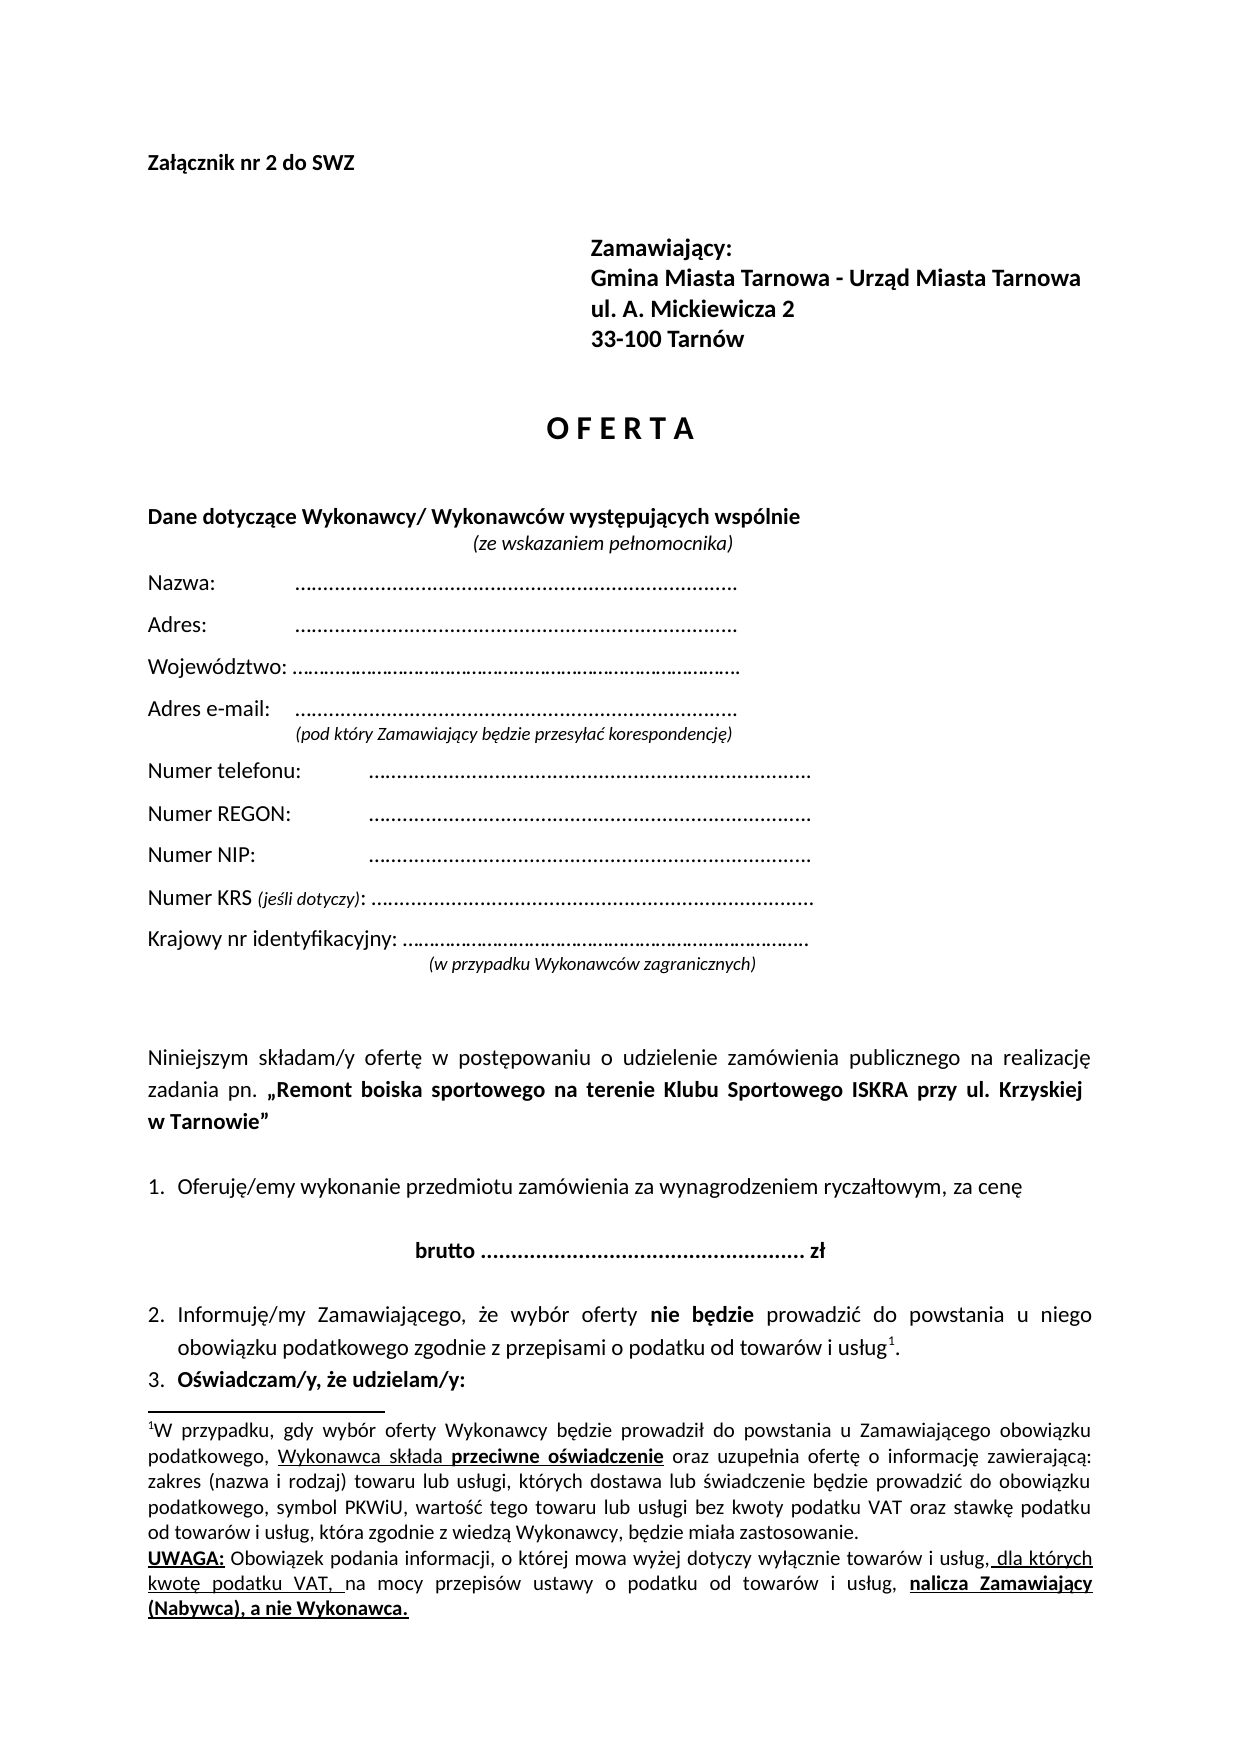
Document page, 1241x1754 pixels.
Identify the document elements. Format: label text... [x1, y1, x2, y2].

text Dane dotyczące Wykonawcy/ Wykonawców występujących wspólnie [148, 502, 1093, 530]
text Załącznik nr 2 do SWZ [148, 148, 1093, 176]
text Numer KRS (jeśli dotyczy): ….......................................................................... [148, 883, 1093, 911]
text Numer telefonu: ….......................................................................... [148, 757, 1093, 785]
text Adres e-mail: ….......................................................................... [148, 694, 1093, 722]
text Adres: ….......................................................................... [148, 610, 1093, 638]
text Zamawiający: [148, 232, 1093, 262]
text (pod który Zamawiający będzie przesyłać korespondencję) [221, 722, 1093, 745]
list Informuję/my Zamawiającego, że wybór oferty nie będzie prowadzić do powstania u niego obowiązku podatkowego zgodnie z przepisami o podatku od towarów i usług. [148, 1301, 1093, 1361]
list Oferuję/emy wykonanie przedmiotu zamówienia za wynagrodzeniem ryczałtowym, za cenę [148, 1172, 1093, 1200]
text Numer REGON: ….......................................................................... [148, 799, 1093, 827]
text Numer NIP: ….......................................................................... [148, 841, 1093, 869]
text Gmina Miasta Tarnowa - Urząd Miasta Tarnowa [148, 262, 1093, 293]
text Krajowy nr identyfikacyjny: ………………………………………………………………….. [148, 924, 1093, 953]
text brutto ..................................................... zł [148, 1236, 1093, 1264]
text O F E R T A [148, 407, 1093, 448]
text (w przypadku Wykonawców zagranicznych) [148, 953, 1093, 976]
list Niniejszym składam/y ofertę w postępowaniu o udzielenie zamówienia publicznego na realizację zadania pn. „Remont boiska sportowego na terenie Klubu Sportowego ISKRA przy ul. Krzyskiej w Tarnowie” [148, 1043, 1093, 1135]
text ul. A. Mickiewicza 2 [148, 293, 1093, 323]
text Województwo: …………………………………………………………………………. [148, 652, 1093, 680]
list Oświadczam/y, że udzielam/y: [148, 1365, 1093, 1393]
text 33-100 Tarnów [148, 323, 1093, 354]
text Nazwa: ….......................................................................... [148, 568, 1093, 596]
text (ze wskazaniem pełnomocnika) [443, 530, 1093, 556]
